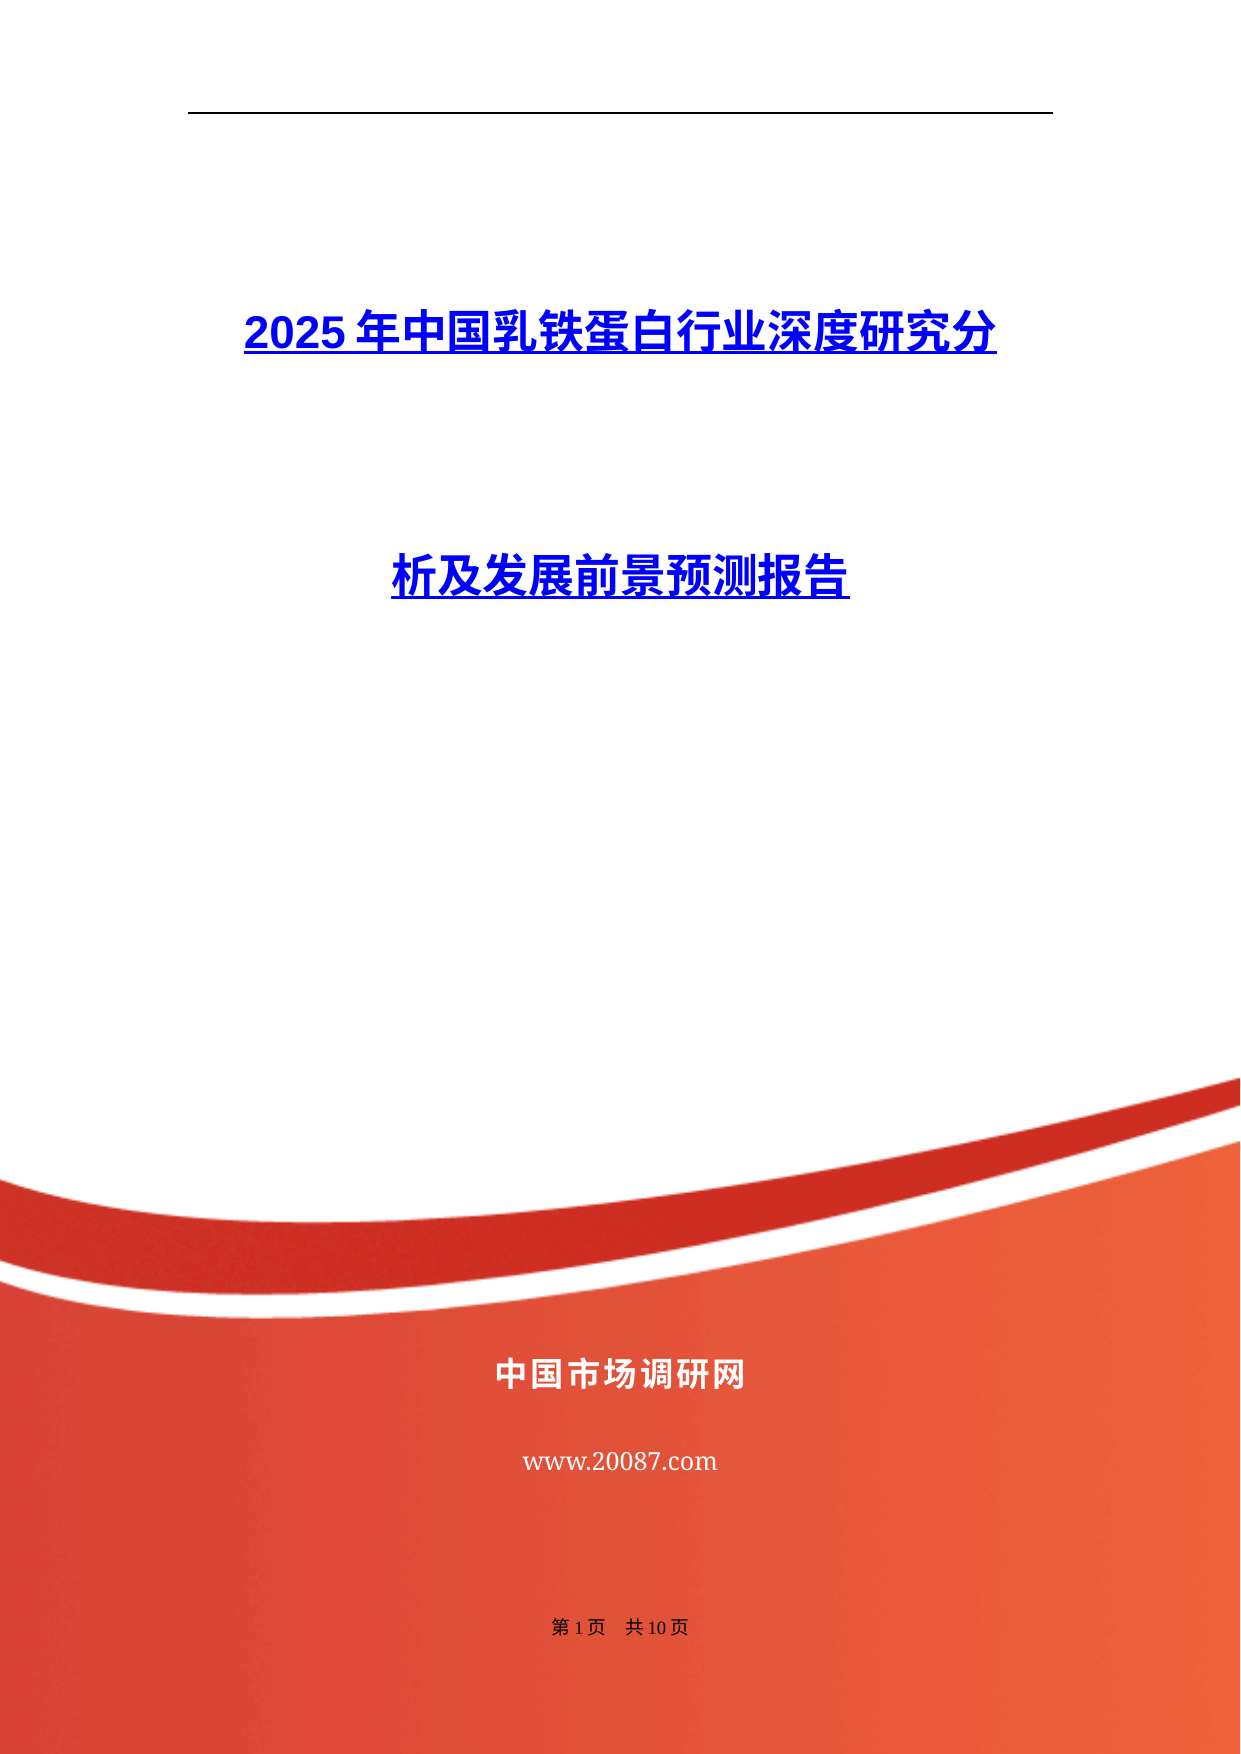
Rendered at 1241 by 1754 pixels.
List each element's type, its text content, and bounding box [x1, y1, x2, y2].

table_header 2025年中国乳铁蛋白行业深度研究分析及发展前景预测报告 [188, 207, 1053, 773]
subtitle 中国市场调研网 [187, 1339, 1053, 1404]
picture [0, 1006, 1241, 1754]
text www.20087.com [187, 1428, 1053, 1493]
